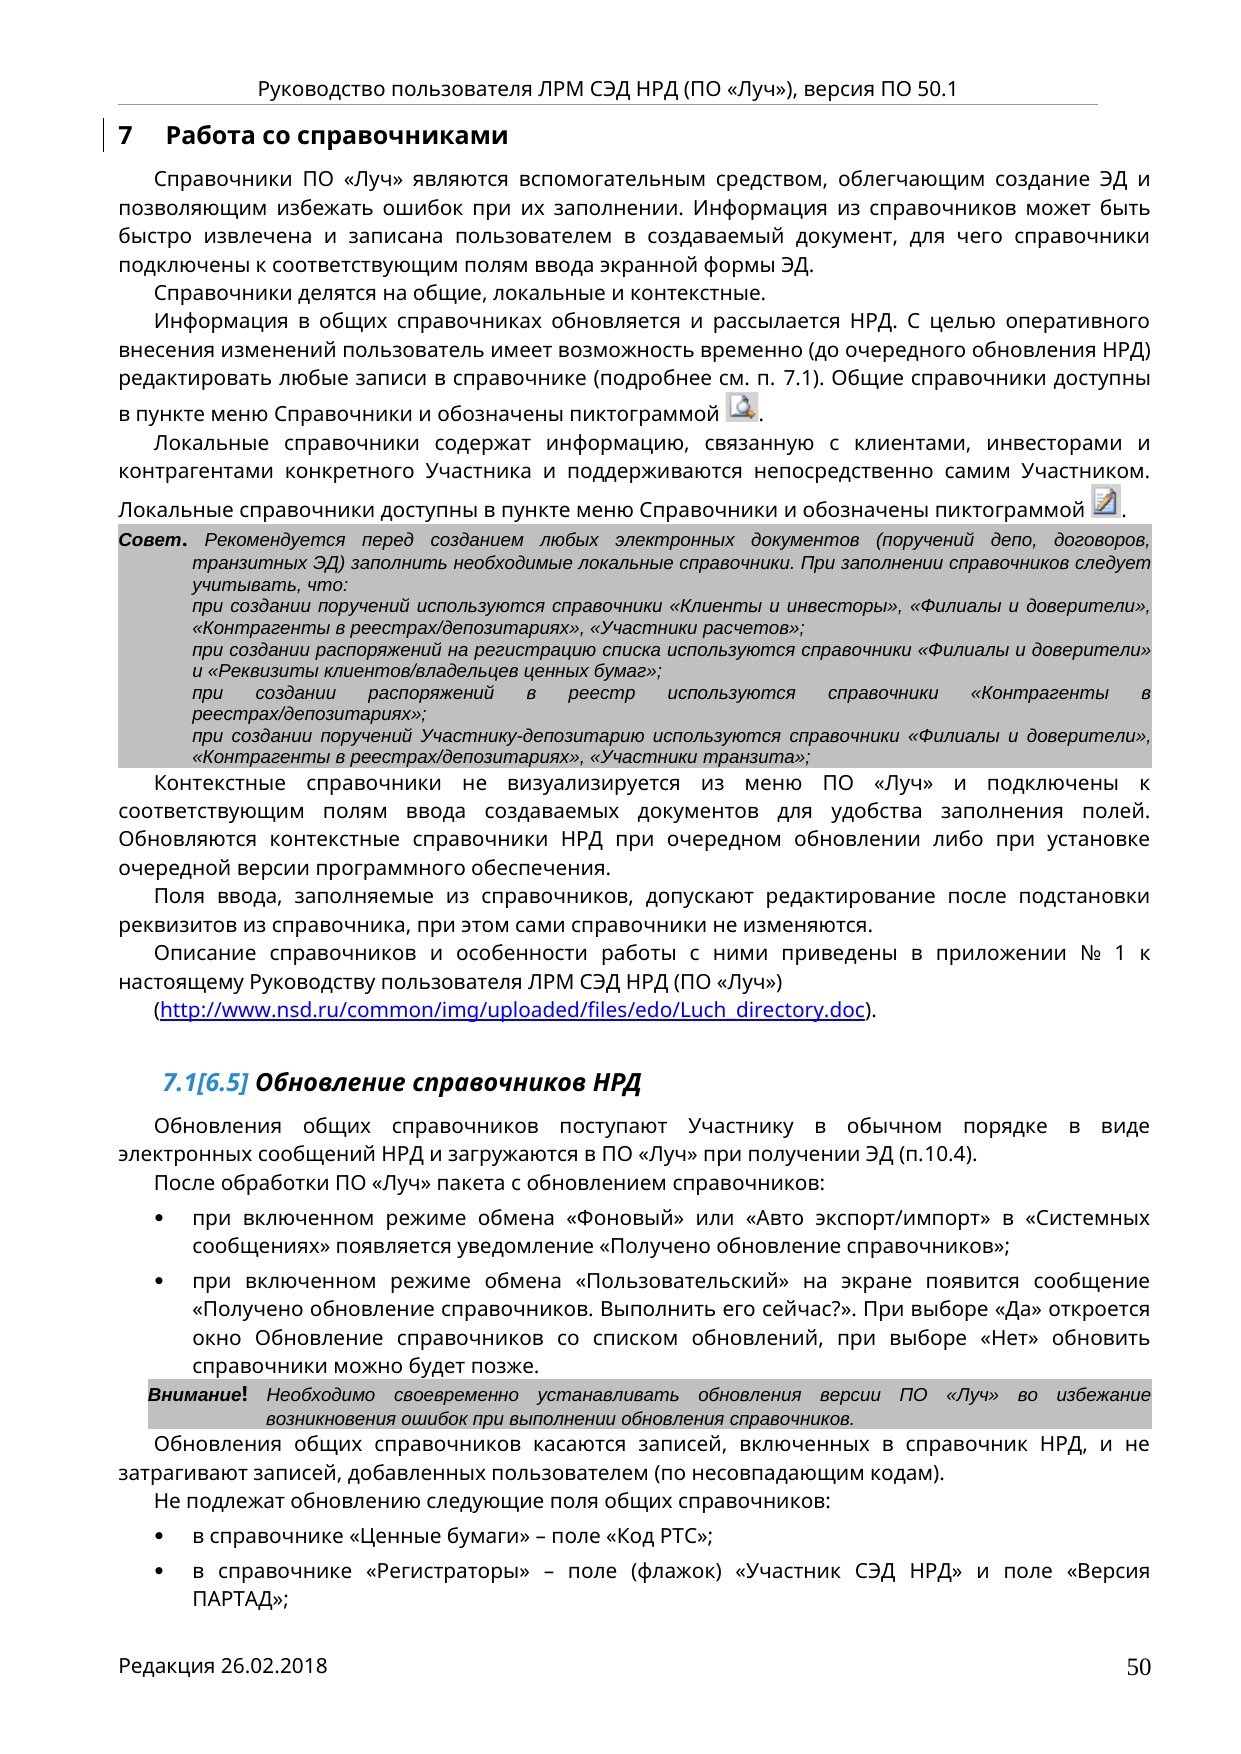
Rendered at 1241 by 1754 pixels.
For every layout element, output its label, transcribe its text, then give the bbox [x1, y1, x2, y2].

text Поля ввода, заполняемые из справочников, допускают редактирование после подстановки реквизитов из справочника, при этом сами справочники не изменяются. [118, 881, 1152, 938]
subtitle Обновление справочников НРД [162, 1064, 1152, 1099]
picture [725, 392, 759, 422]
list в справочнике «Ценные бумаги» – поле «Код РТС»; [155, 1521, 1152, 1549]
text Контекстные справочники не визуализируется из меню ПО «Луч» и подключены к соответствующим полям ввода создаваемых документов для удобства заполнения полей. Обновляются контекстные справочники НРД при очередном обновлении либо при установке очередной версии программного обеспечения. [118, 768, 1152, 881]
text Обновления общих справочников касаются записей, включенных в справочник НРД, и не затрагивают записей, добавленных пользователем (по несовпадающим кодам). [118, 1429, 1152, 1486]
text (http://www.nsd.ru/common/img/uploaded/files/edo/Luch_directory.doc). [118, 995, 1152, 1024]
text Обновления общих справочников поступают Участнику в обычном порядке в виде электронных сообщений НРД и загружаются в ПО «Луч» при получении ЭД (п.11.4). [118, 1111, 1152, 1168]
text Внимание! Необходимо своевременно устанавливать обновления версии ПО «Луч» во избежание возникновения ошибок при выполнении обновления справочников. [148, 1379, 1152, 1429]
text Совет. Рекомендуется перед созданием любых электронных документов (поручений депо, договоров, транзитных ЭД) заполнить необходимые локальные справочники. При заполнении справочников следует учитывать, что: [118, 524, 1152, 595]
text при создании поручений используются справочники «Клиенты и инвесторы», «Филиалы и доверители», «Контрагенты в реестрах/депозитариях», «Участники расчетов»; [118, 595, 1152, 638]
text После обработки ПО «Луч» пакета с обновлением справочников: [118, 1168, 1152, 1196]
text при создании распоряжений на регистрацию списка используются справочники «Филиалы и доверители» и «Реквизиты клиентов/владельцев ценных бумаг»; [118, 638, 1152, 681]
text Описание справочников и особенности работы с ними приведены в приложении № 1 к настоящему Руководству пользователя ЛРМ СЭД НРД (ПО «Луч») [118, 938, 1152, 995]
subtitle Работа со справочниками [118, 118, 1152, 152]
list при включенном режиме обмена «Пользовательский» на экране появится сообщение «Получено обновление справочников. Выполнить его сейчас?». При выборе «Да» откроется окно Обновление справочников со списком обновлений, при выборе «Нет» обновить справочники можно будет позже. [155, 1266, 1152, 1379]
text при создании распоряжений в реестр используются справочники «Контрагенты в реестрах/депозитариях»; [118, 681, 1152, 724]
text при создании поручений Участнику-депозитарию используются справочники «Филиалы и доверители», «Контрагенты в реестрах/депозитариях», «Участники транзита»; [118, 724, 1152, 768]
list в справочнике «Регистраторы» – поле (флажок) «Участник СЭД НРД» и поле «Версия ПАРТАД»; [155, 1556, 1152, 1613]
text Справочники делятся на общие, локальные и контекстные. [118, 278, 1152, 307]
text Не подлежат обновлению следующие поля общих справочников: [118, 1486, 1152, 1515]
text Информация в общих справочниках обновляется и рассылается НРД. С целью оперативного внесения изменений пользователь имеет возможность временно (до очередного обновления НРД) редактировать любые записи в справочнике (подробнее см. п. 7.1). Общие справочники доступны в пункте меню Справочники и обозначены пиктограммой . [118, 307, 1152, 428]
text Справочники ПО «Луч» являются вспомогательным средством, облегчающим создание ЭД и позволяющим избежать ошибок при их заполнении. Информация из справочников может быть быстро извлечена и записана пользователем в создаваемый документ, для чего справочники подключены к соответствующим полям ввода экранной формы ЭД. [118, 164, 1152, 278]
list при включенном режиме обмена «Фоновый» или «Авто экспорт/импорт» в «Системных сообщениях» появляется уведомление «Получено обновление справочников»; [155, 1203, 1152, 1259]
text Локальные справочники содержат информацию, связанную с клиентами, инвесторами и контрагентами конкретного Участника и поддерживаются непосредственно самим Участником. Локальные справочники доступны в пункте меню Справочники и обозначены пиктограммой . [118, 428, 1152, 524]
picture [1091, 484, 1121, 518]
